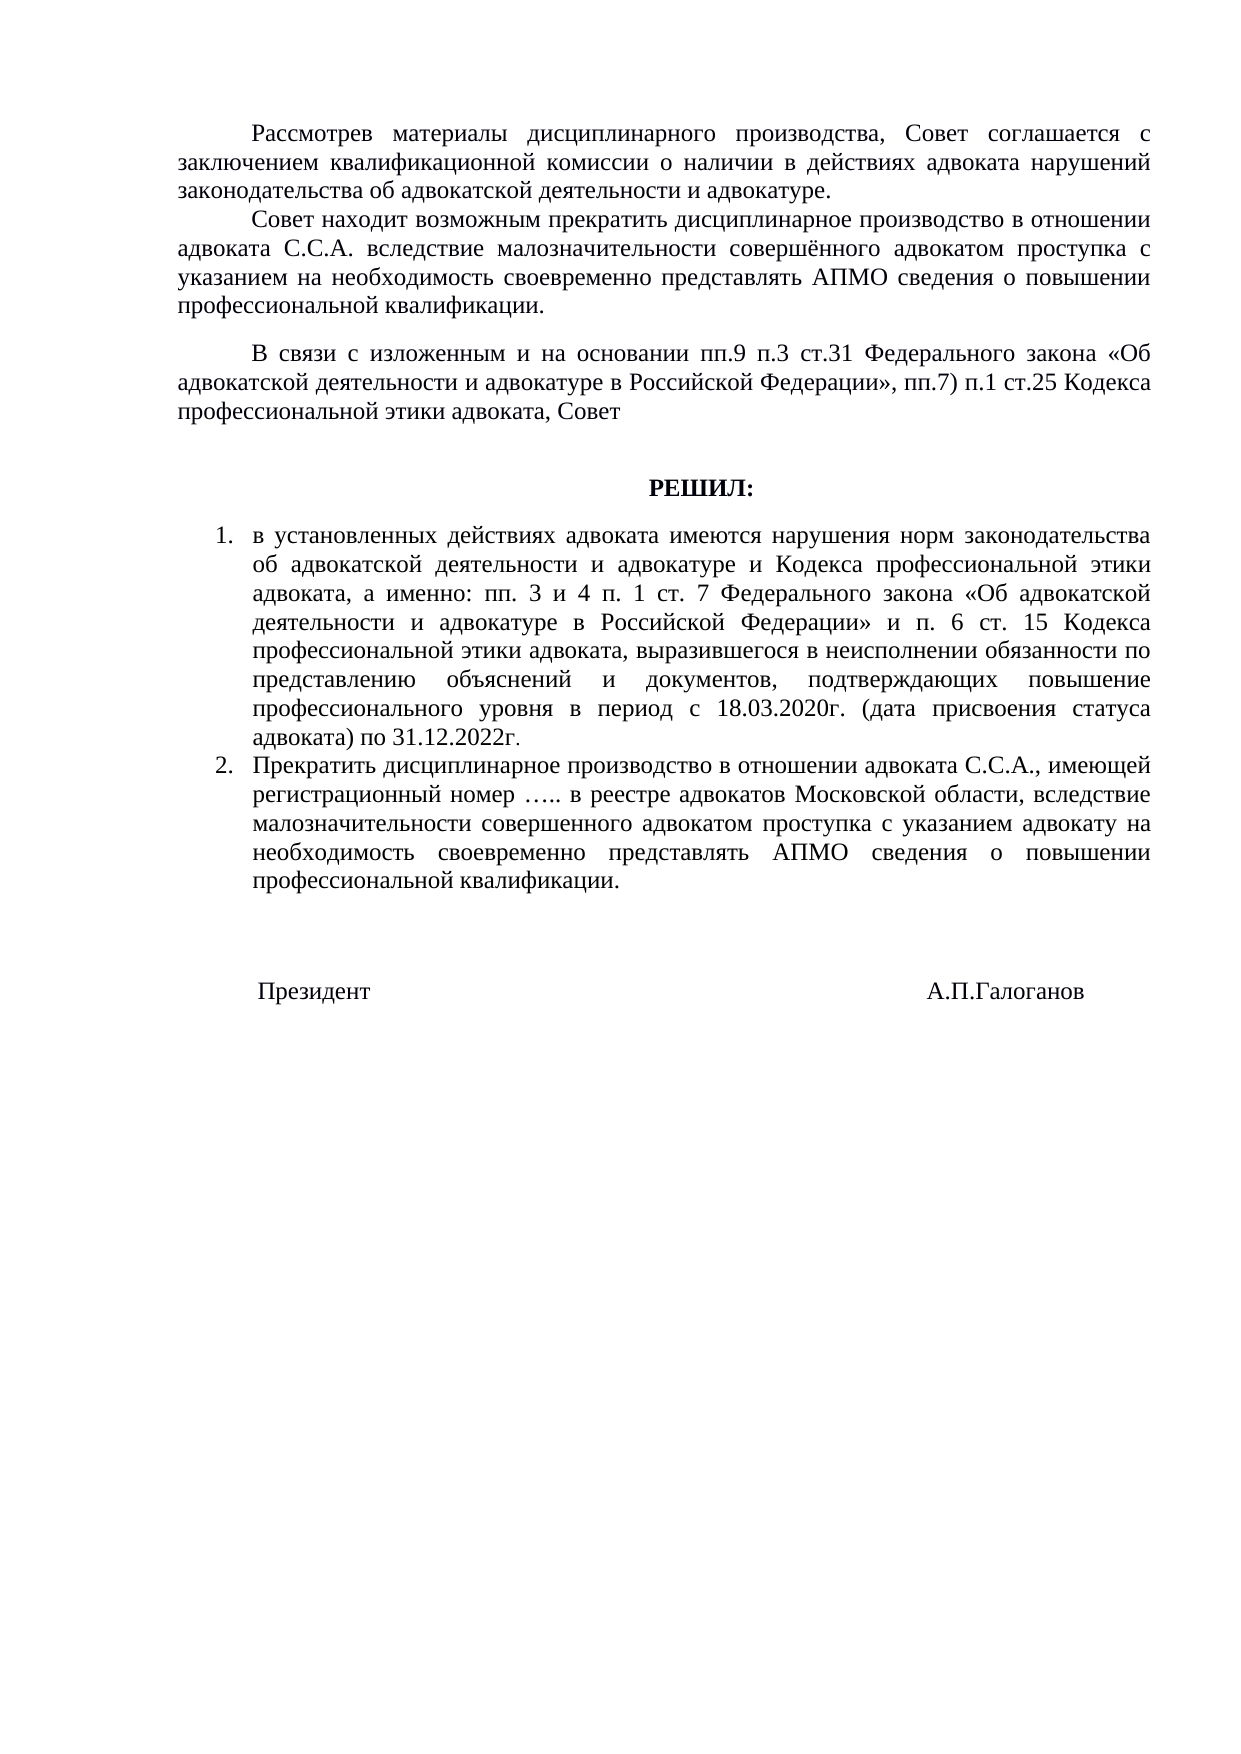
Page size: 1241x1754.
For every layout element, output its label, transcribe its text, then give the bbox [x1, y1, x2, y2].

text Рассмотрев материалы дисциплинарного производства, Совет соглашается с заключением квалификационной комиссии о наличии в действиях адвоката нарушений законодательства об адвокатской деятельности и адвокатуре. [177, 118, 1152, 204]
text Совет находит возможным прекратить дисциплинарное производство в отношении адвоката С.С.А. вследствие малозначительности совершённого адвокатом проступка с указанием на необходимость своевременно представлять АПМО сведения о повышении профессиональной квалификации. [177, 204, 1152, 319]
list в установленных действиях адвоката имеются нарушения норм законодательства об адвокатской деятельности и адвокатуре и Кодекса профессиональной этики адвоката, а именно: пп. 3 и 4 п. 1 ст. 7 Федерального закона «Об адвокатской деятельности и адвокатуре в Российской Федерации» и п. 6 ст. 15 Кодекса профессиональной этики адвоката, выразившегося в неисполнении обязанности по представлению объяснений и документов, подтверждающих повышение профессионального уровня в период с 18.03.2020г. (дата присвоения статуса адвоката) по 31.12.2022г. [215, 521, 1152, 751]
text Президент А.П.Галоганов [177, 976, 1152, 1005]
text РЕШИЛ: [177, 473, 1152, 501]
list Прекратить дисциплинарное производство в отношении адвоката С.С.А., имеющей регистрационный номер ….. в реестре адвокатов Московской области, вследствие малозначительности совершенного адвокатом проступка с указанием адвокату на необходимость своевременно представлять АПМО сведения о повышении профессиональной квалификации. [215, 751, 1152, 894]
text В связи с изложенным и на основании пп.9 п.3 ст.31 Федерального закона «Об адвокатской деятельности и адвокатуре в Российской Федерации», пп.7) п.1 ст.25 Кодекса профессиональной этики адвоката, Совет [177, 338, 1152, 425]
